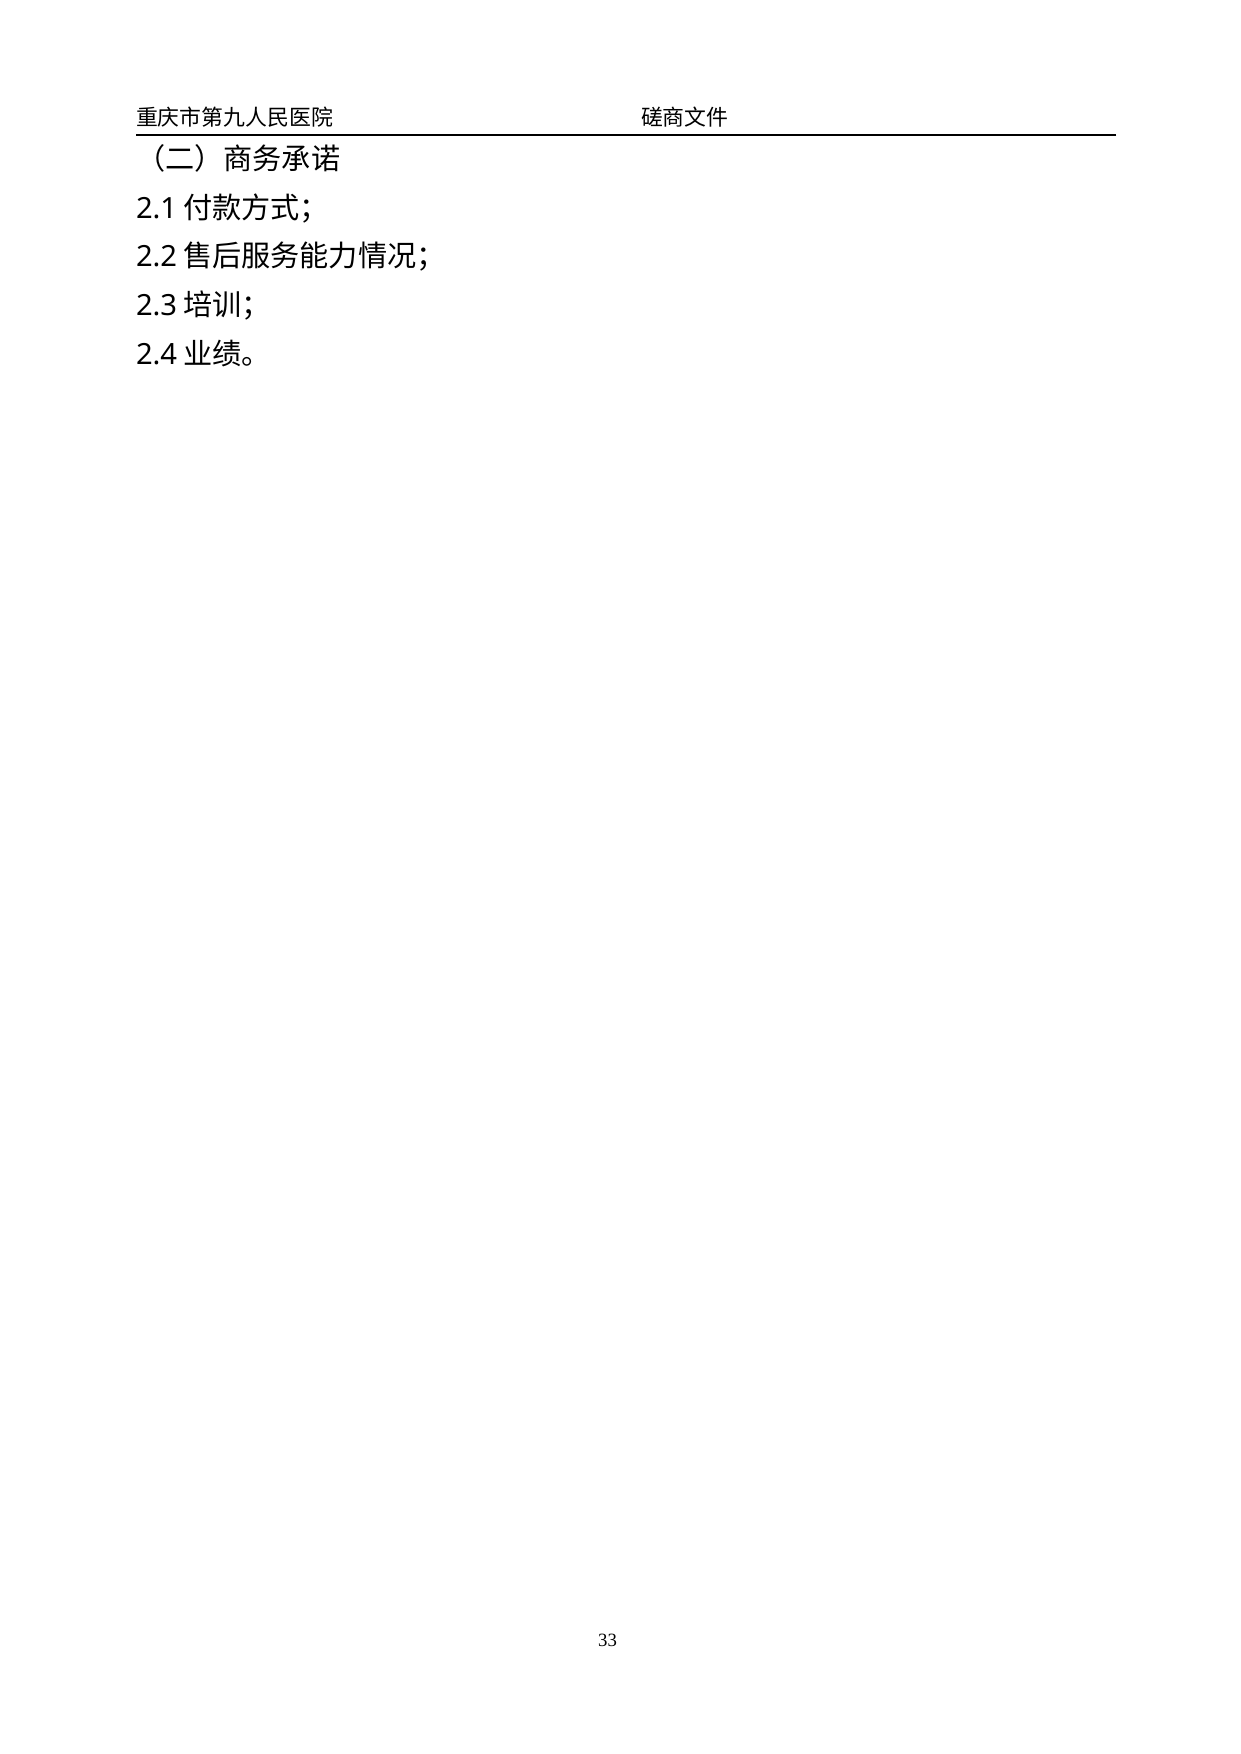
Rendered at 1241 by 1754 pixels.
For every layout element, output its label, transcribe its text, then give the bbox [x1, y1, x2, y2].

text 2.3培训； [136, 282, 1116, 324]
text 2.1付款方式； [136, 184, 1116, 227]
text 2.2售后服务能力情况； [136, 233, 1116, 275]
text 2.4业绩。 [136, 331, 1116, 373]
text 依据磋商文件第二篇的服务具体要求，采购人自行制定服务具体方案。（二）商务承诺 [136, 136, 1116, 178]
